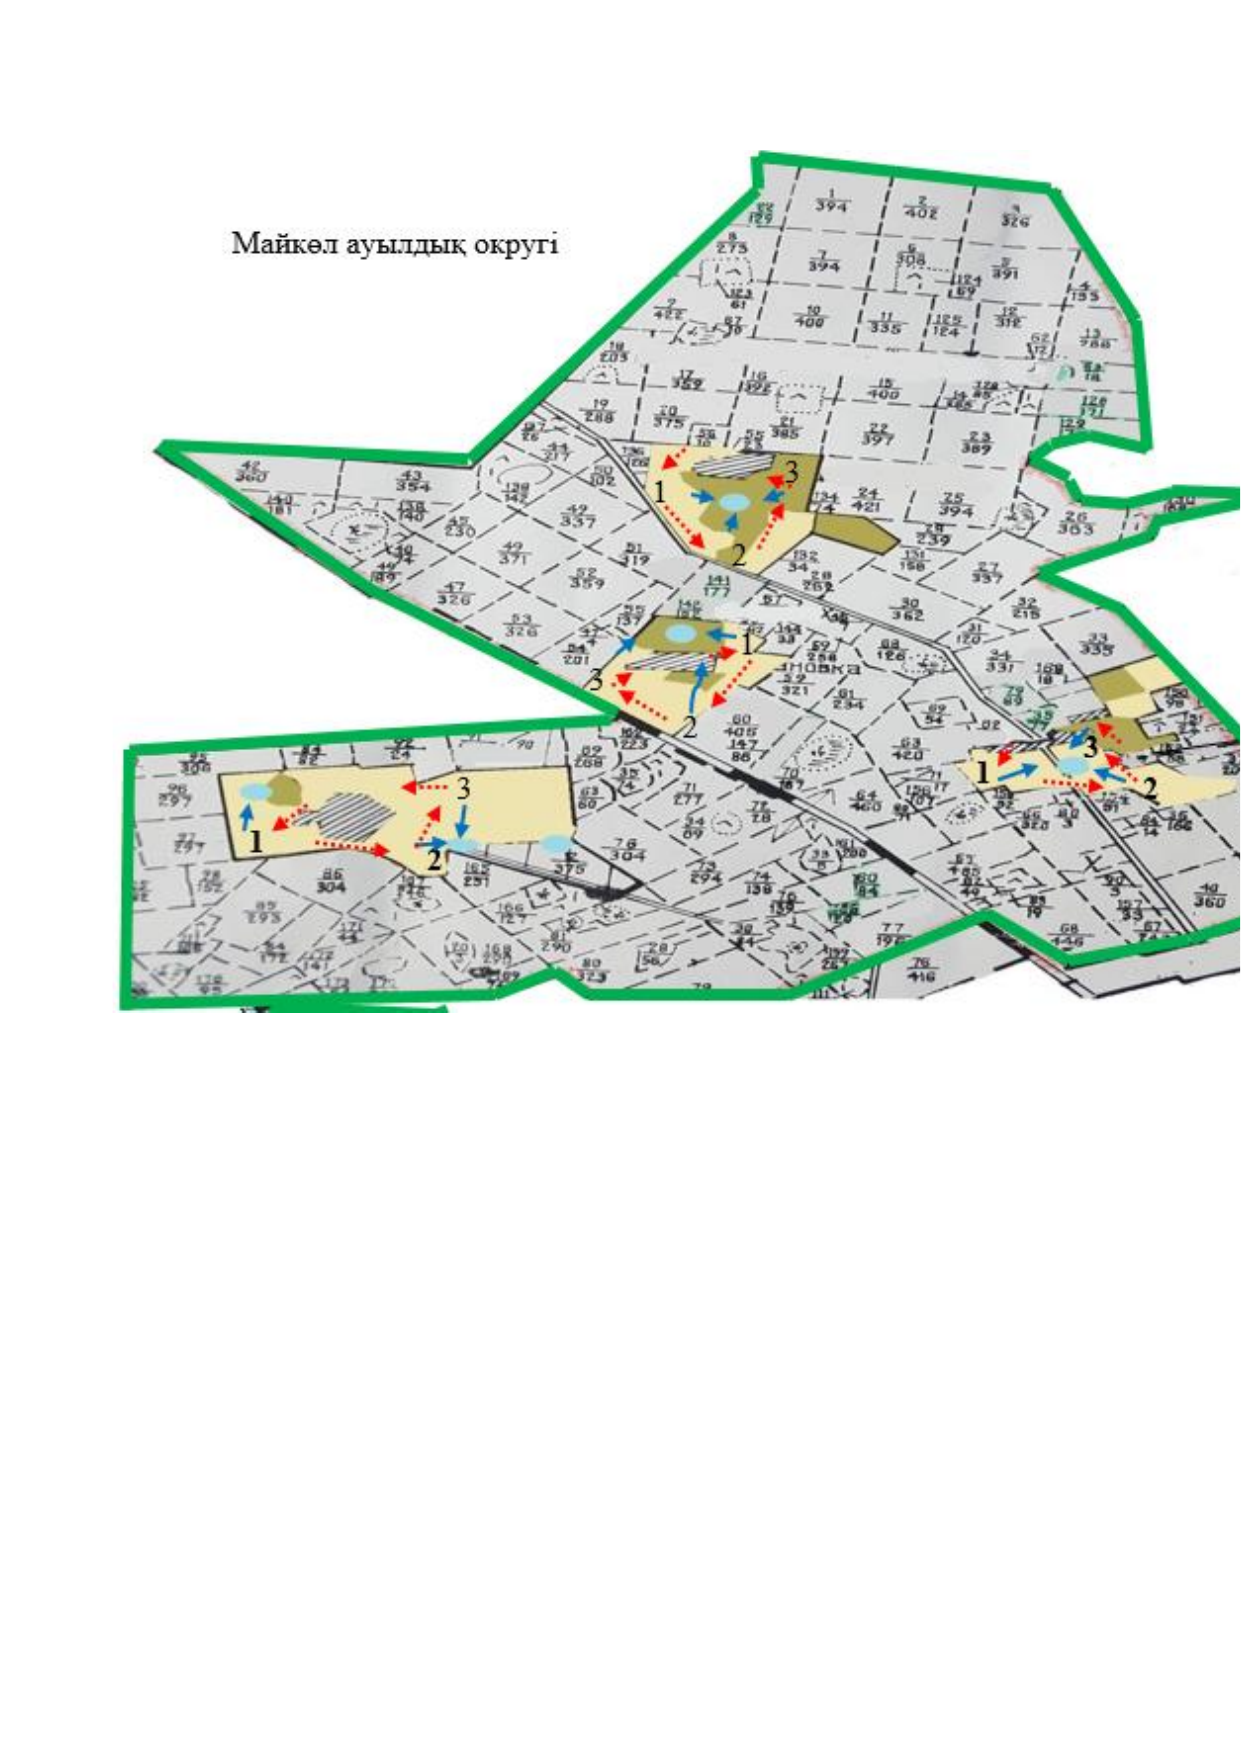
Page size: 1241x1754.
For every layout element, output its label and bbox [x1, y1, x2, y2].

picture [112, 150, 1241, 1013]
